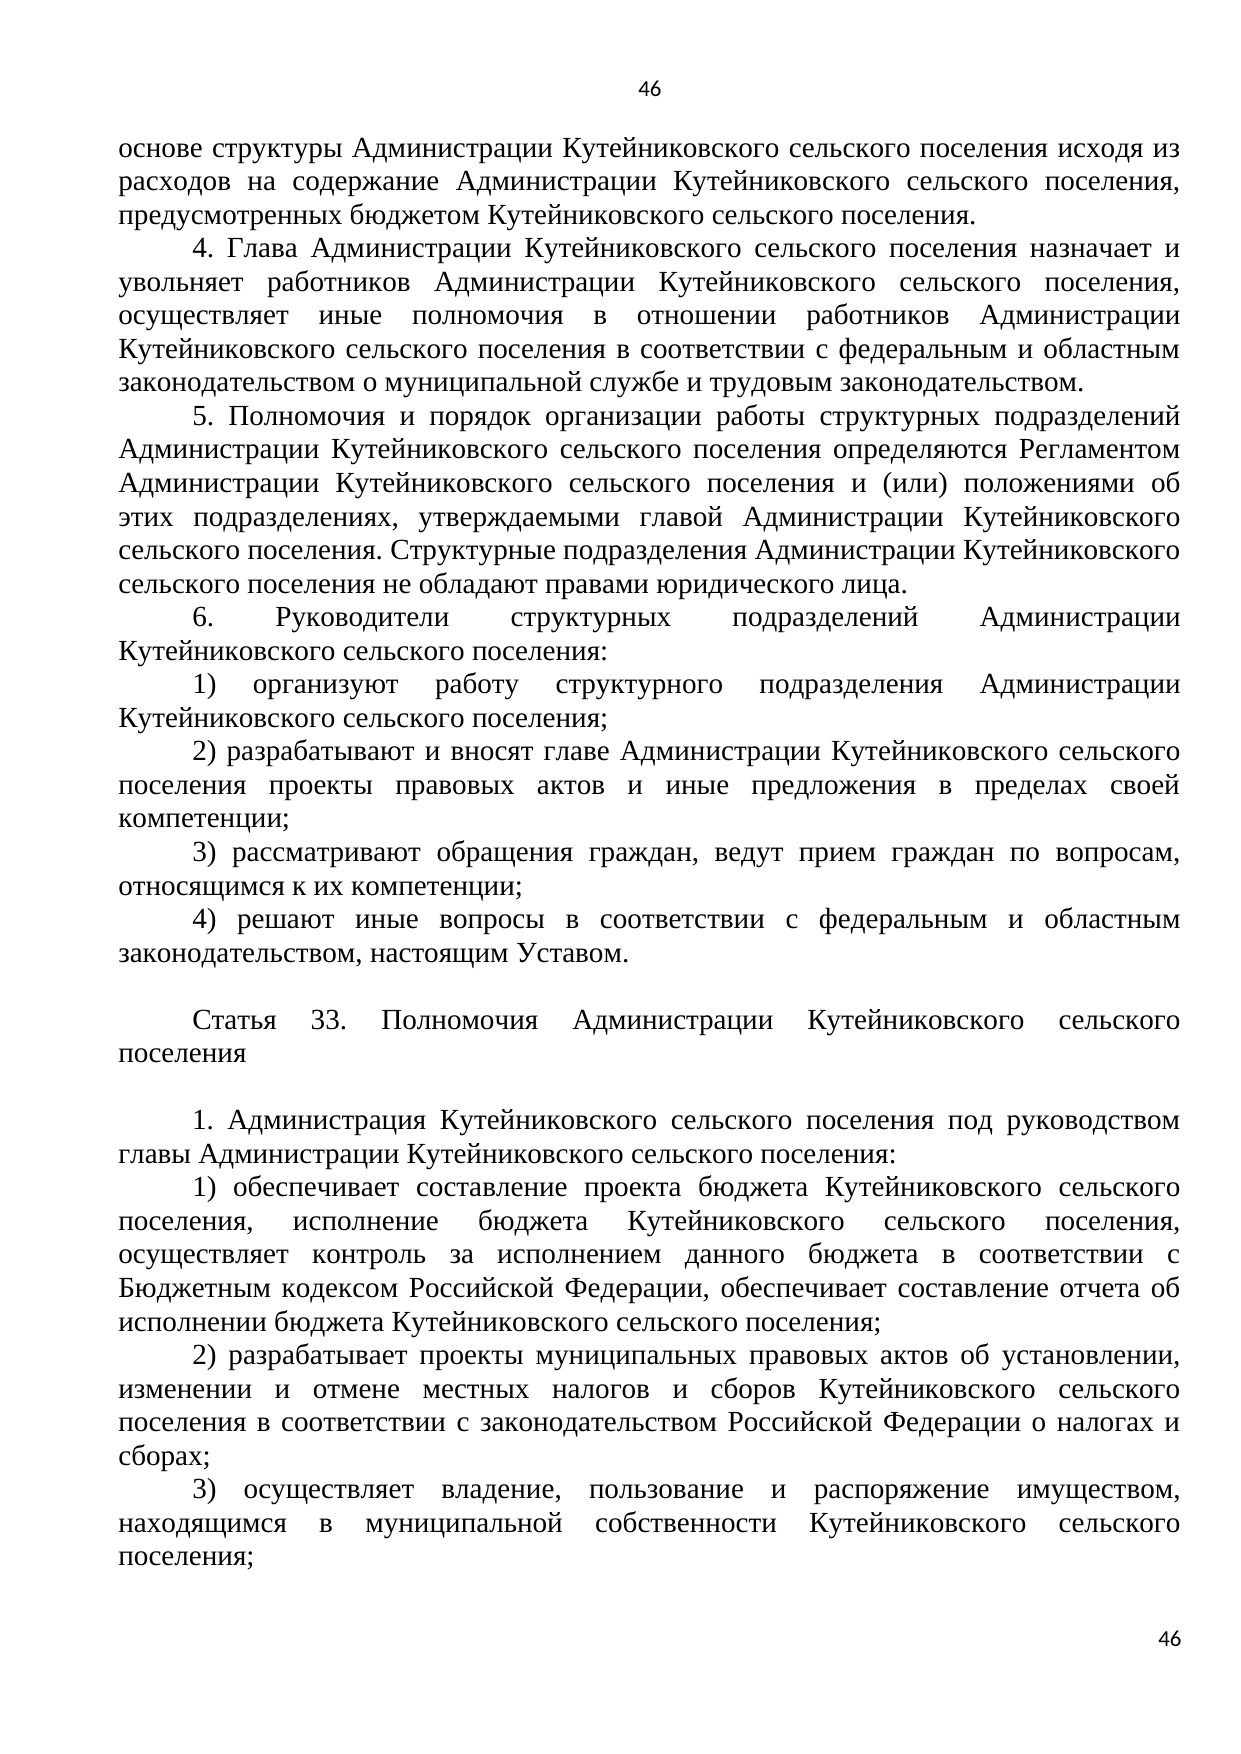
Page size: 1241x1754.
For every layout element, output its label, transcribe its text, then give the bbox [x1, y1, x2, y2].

text 5. Полномочия и порядок организации работы структурных подразделений Администрации Кутейниковского сельского поселения определяются Регламентом Администрации Кутейниковского сельского поселения и (или) положениями об этих подразделениях, утверждаемыми главой Администрации Кутейниковского сельского поселения. Структурные подразделения Администрации Кутейниковского сельского поселения не обладают правами юридического лица. [118, 398, 1181, 599]
text 2) разрабатывает проекты муниципальных правовых актов об установлении, изменении и отмене местных налогов и сборов Кутейниковского сельского поселения в соответствии с законодательством Российской Федерации о налогах и сборах; [118, 1337, 1181, 1471]
text 6. Руководители структурных подразделений Администрации Кутейниковского сельского поселения: [118, 599, 1181, 666]
text Статья 33. Полномочия Администрации Кутейниковского сельского поселения [118, 1002, 1181, 1069]
text 1) обеспечивает составление проекта бюджета Кутейниковского сельского поселения, исполнение бюджета Кутейниковского сельского поселения, осуществляет контроль за исполнением данного бюджета в соответствии с Бюджетным кодексом Российской Федерации, обеспечивает составление отчета об исполнении бюджета Кутейниковского сельского поселения; [118, 1169, 1181, 1337]
text 3) рассматривают обращения граждан, ведут прием граждан по вопросам, относящимся к их компетенции; [118, 834, 1181, 901]
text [118, 130, 1181, 230]
text 4) решают иные вопросы в соответствии с федеральным и областным законодательством, настоящим Уставом. [118, 901, 1181, 968]
text 4. Глава Администрации Кутейниковского сельского поселения назначает и увольняет работников Администрации Кутейниковского сельского поселения, осуществляет иные полномочия в отношении работников Администрации Кутейниковского сельского поселения в соответствии с федеральным и областным законодательством о муниципальной службе и трудовым законодательством. [118, 230, 1181, 398]
text 1. Администрация Кутейниковского сельского поселения под руководством главы Администрации Кутейниковского сельского поселения: [118, 1102, 1181, 1169]
text 2) разрабатывают и вносят главе Администрации Кутейниковского сельского поселения проекты правовых актов и иные предложения в пределах своей компетенции; [118, 733, 1181, 834]
text 3) осуществляет владение, пользование и распоряжение имуществом, находящимся в муниципальной собственности Кутейниковского сельского поселения; [118, 1471, 1181, 1572]
text 1) организуют работу структурного подразделения Администрации Кутейниковского сельского поселения; [118, 666, 1181, 733]
